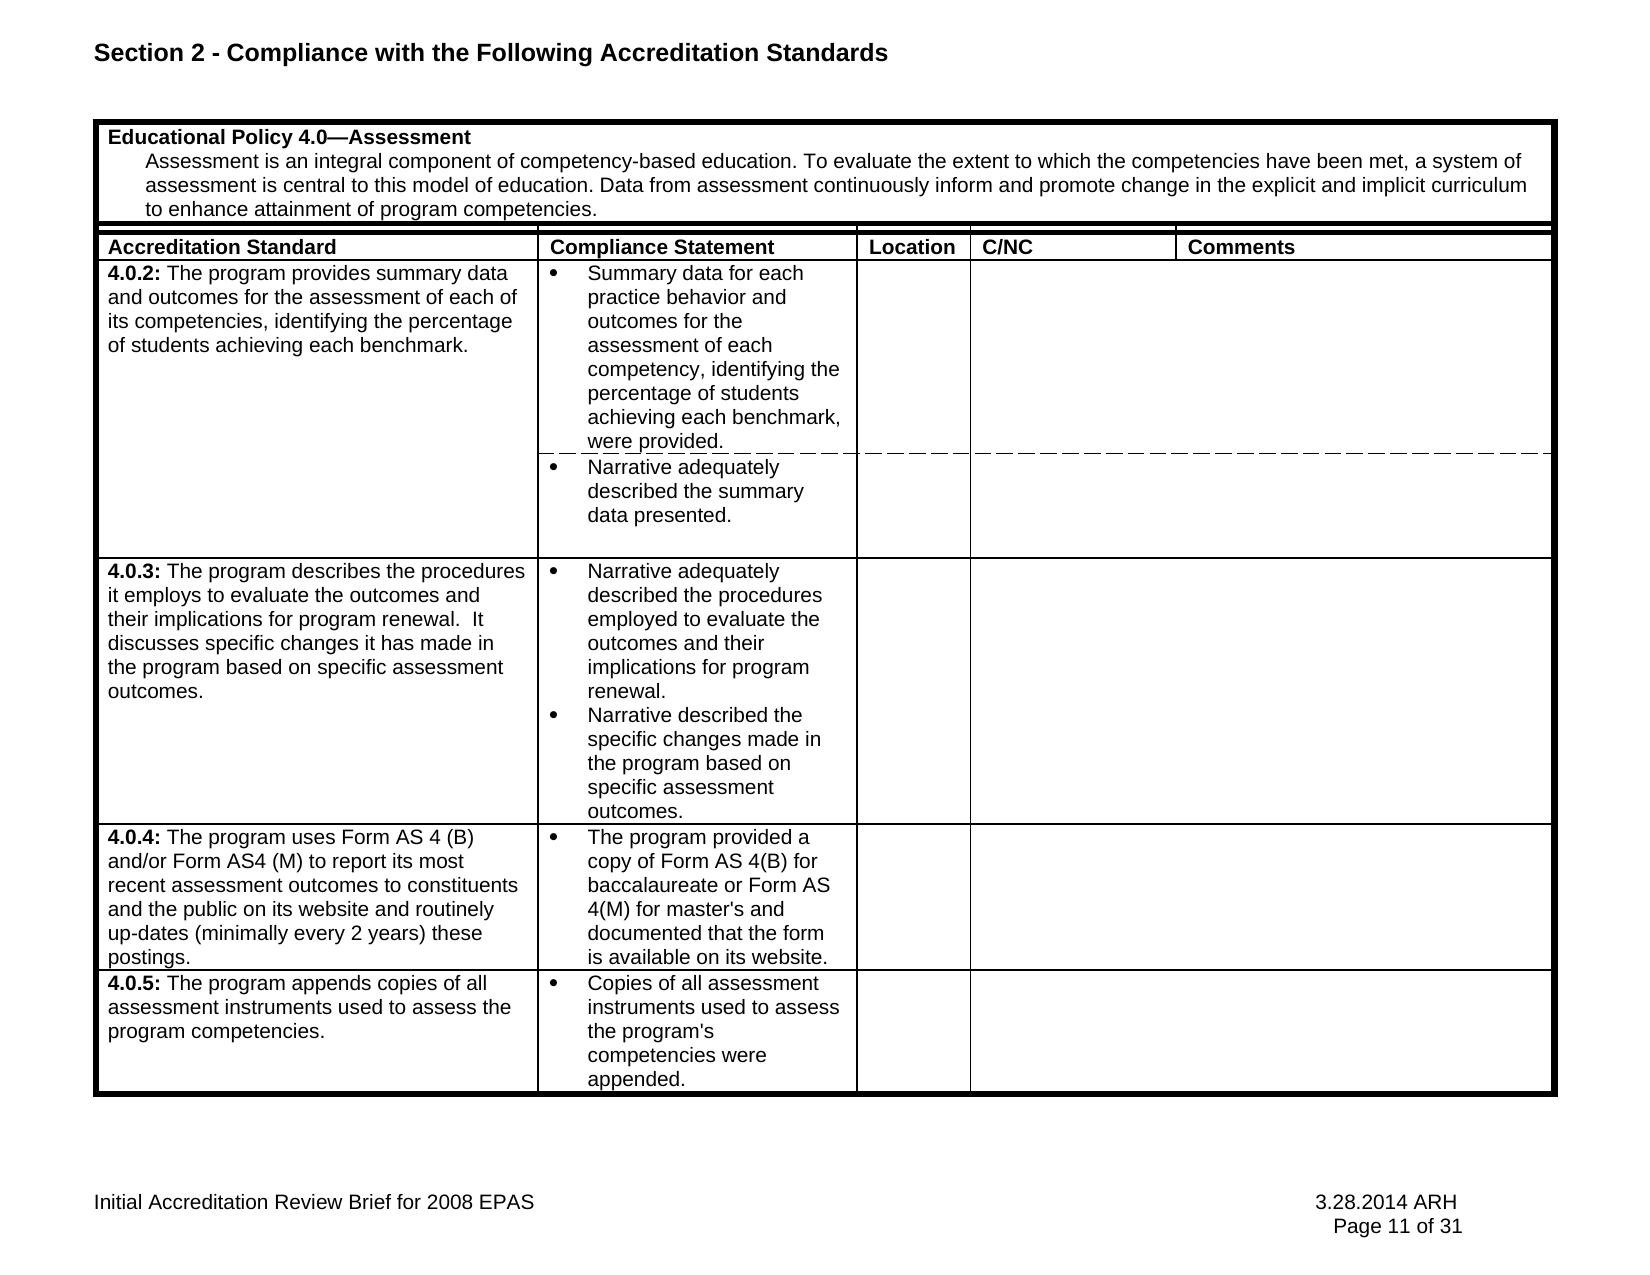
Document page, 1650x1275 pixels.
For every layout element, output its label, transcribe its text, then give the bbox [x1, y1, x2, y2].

table_cell 4.0.2: The program provides summary data and outcomes for the assessment of each of its competencies, identifying the percentage of students achieving each benchmark. [99, 261, 537, 557]
table_cell Comments [1177, 235, 1551, 259]
table_cell [858, 971, 970, 1091]
table_cell 4.0.4: The program uses Form AS 4 (B) and/or Form AS4 (M) to report its most recent assessment outcomes to constituents and the public on its website and routinely up-dates (minimally every 2 years) these postings. [99, 825, 537, 969]
table_cell [971, 261, 1551, 453]
table_cell Location [858, 235, 970, 259]
table_header Educational Policy 4.0—Assessment Assessment is an integral component of competency-based education. To evaluate the extent to which the competencies have been met, a system of assessment is central to this model of education. Data from assessment continuously inform and promote change in the explicit and implicit curriculum to enhance attainment of program competencies. [99, 125, 1551, 221]
table_cell [971, 453, 1551, 557]
table_cell The program provided a copy of Form AS 4(B) for baccalaureate or Form AS 4(M) for master's and documented that the form is available on its website. [539, 825, 856, 969]
table_cell [858, 453, 970, 557]
table_cell 4.0.5: The program appends copies of all assessment instruments used to assess the program competencies. [99, 971, 537, 1091]
table_cell Copies of all assessment instruments used to assess the program's competencies were appended. [539, 971, 856, 1091]
table_cell Narrative adequately described the procedures employed to evaluate the outcomes and their implications for program renewal. Narrative described the specific changes made in the program based on specific assessment outcomes. [539, 559, 856, 823]
table_cell [858, 825, 970, 969]
table_cell [971, 559, 1551, 823]
table_cell [971, 971, 1551, 1091]
table_cell Accreditation Standard [99, 235, 537, 259]
table_cell 4.0.3: The program describes the procedures it employs to evaluate the outcomes and their implications for program renewal. It discusses specific changes it has made in the program based on specific assessment outcomes. [99, 559, 537, 823]
table_cell [858, 559, 970, 823]
table_cell Summary data for each practice behavior and outcomes for the assessment of each competency, identifying the percentage of students achieving each benchmark, were provided. [539, 261, 856, 453]
table_cell [858, 261, 970, 453]
table_cell [971, 825, 1551, 969]
table_cell Narrative adequately described the summary data presented. [539, 453, 856, 557]
table_cell Compliance Statement [539, 235, 856, 259]
table_cell C/NC [971, 235, 1175, 259]
